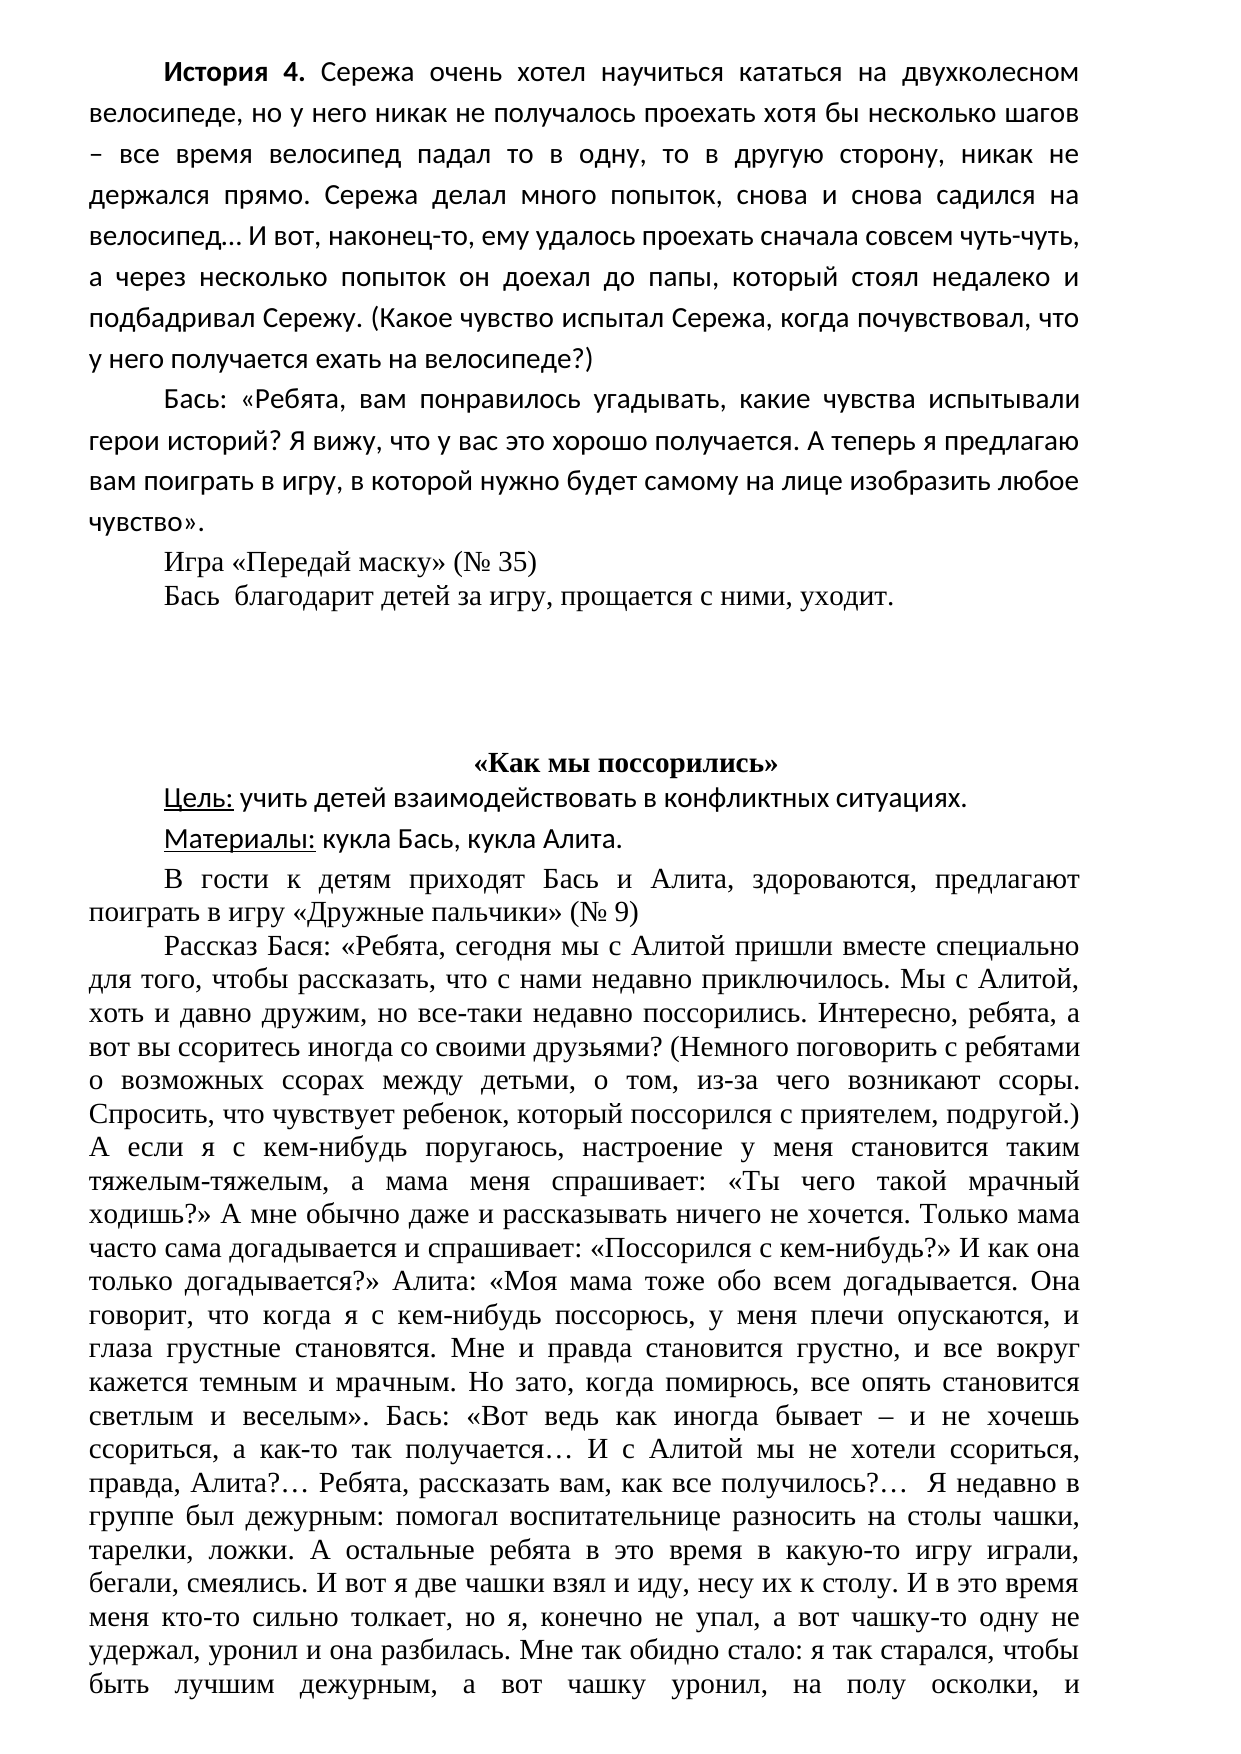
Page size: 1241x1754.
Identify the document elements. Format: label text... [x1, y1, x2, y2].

text Материалы: кукла Бась, кукла Алита. [89, 820, 1081, 856]
text «Как мы поссорились» [89, 746, 1081, 779]
text Бась: «Ребята, вам понравилось угадывать, какие чувства испытывали герои историй? Я вижу, что у вас это хорошо получается. А теперь я предлагаю вам поиграть в игру, в которой нужно будет самому на лице изобразить любое чувство». [89, 381, 1081, 539]
text История 4. Сережа очень хотел научиться кататься на двухколесном велосипеде, но у него никак не получалось проехать хотя бы несколько шагов – все время велосипед падал то в одну, то в другую сторону, никак не держался прямо. Сережа делал много попыток, снова и снова садился на велосипед… И вот, наконец-то, ему удалось проехать сначала совсем чуть-чуть, а через несколько попыток он доехал до папы, который стоял недалеко и подбадривал Сережу. (Какое чувство испытал Сережа, когда почувствовал, что у него получается ехать на велосипеде?) [89, 53, 1081, 375]
text Игра «Передай маску» (№ 35) [89, 544, 1081, 578]
text В гости к детям приходят Бась и Алита, здороваются, предлагают поиграть в игру «Дружные пальчики» (№ 9) [89, 861, 1081, 928]
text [89, 928, 1081, 1699]
text Цель: учить детей взаимодействовать в конфликтных ситуациях. [89, 779, 1081, 815]
text Бась благодарит детей за игру, прощается с ними, уходит. [89, 578, 1081, 611]
